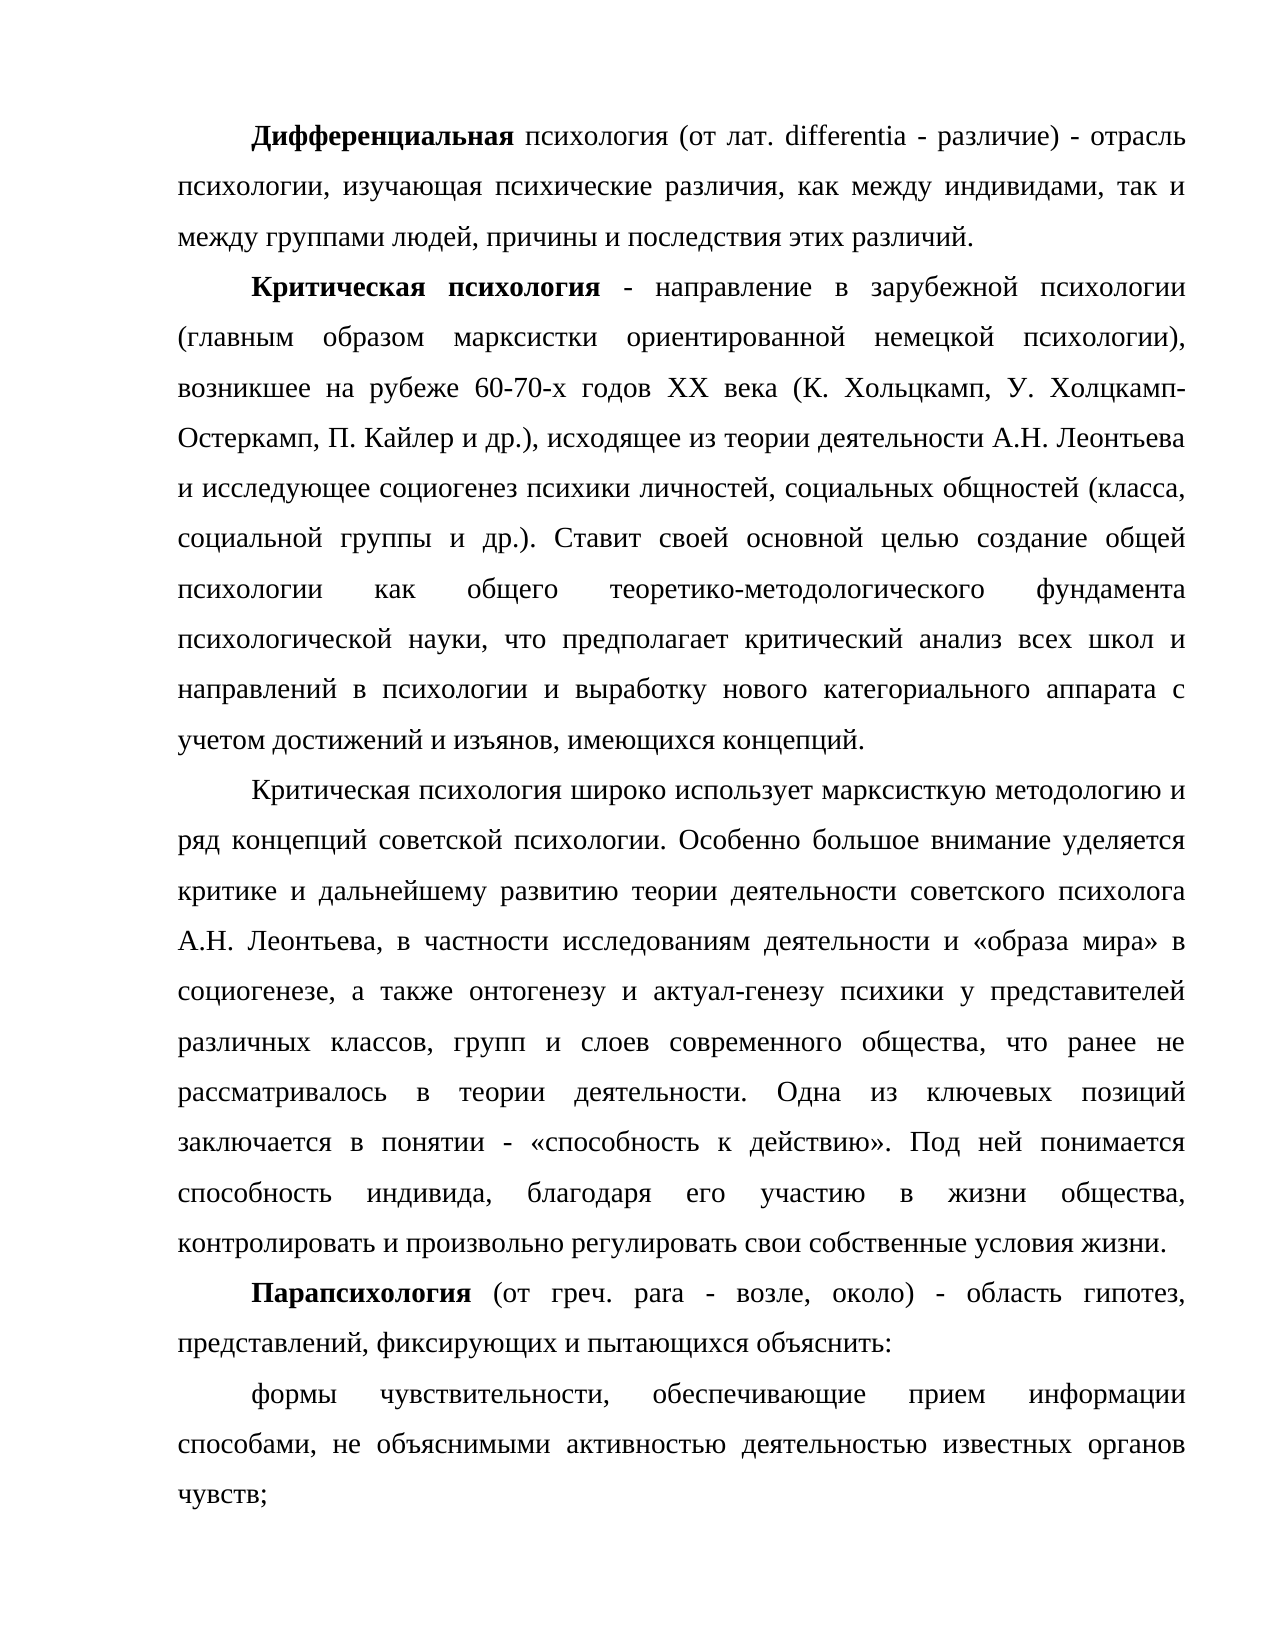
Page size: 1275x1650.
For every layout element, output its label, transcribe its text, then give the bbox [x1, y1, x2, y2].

text Критическая психология широко использует марксисткую методологию и ряд концепций советской психологии. Особенно большое внимание уделяется критике и дальнейшему развитию теории деятельности советского психолога А.Н. Леонтьева, в частности исследованиям деятельности и «образа мира» в социогенезе, а также онтогенезу и актуал-генезу психики у представителей различных классов, групп и слоев современного общества, что ранее не рассматривалось в теории деятельности. Одна из ключевых позиций заключается в понятии - «способность к действию». Под ней понимается способность индивида, благодаря его участию в жизни общества, контролировать и произвольно регулировать свои собственные условия жизни. [177, 772, 1186, 1258]
text Парапсихология (от греч. para - возле, около) - область гипотез, представлений, фиксирующих и пытающихся объяснить: [177, 1275, 1186, 1359]
text формы чувствительности, обеспечивающие прием информации способами, не объяснимыми активностью деятельностью известных органов чувств; [177, 1376, 1186, 1510]
text Критическая психология - направление в зарубежной психологии (главным образом марксистки ориентированной немецкой психологии), возникшее на рубеже 60-70-х годов XX века (К. Хольцкамп, У. Холцкамп-Остеркамп, П. Кайлер и др.), исходящее из теории деятельности А.Н. Леонтьева и исследующее социогенез психики личностей, социальных общностей (класса, социальной группы и др.). Ставит своей основной целью создание общей психологии как общего теоретико-методологического фундамента психологической науки, что предполагает критический анализ всех школ и направлений в психологии и выработку нового категориального аппарата с учетом достижений и изъянов, имеющихся концепций. [177, 269, 1186, 755]
text Дифференциальная психология (от лат. differentia - различие) - отрасль психологии, изучающая психические различия, как между индивидами, так и между группами людей, причины и последствия этих различий. [177, 118, 1186, 252]
